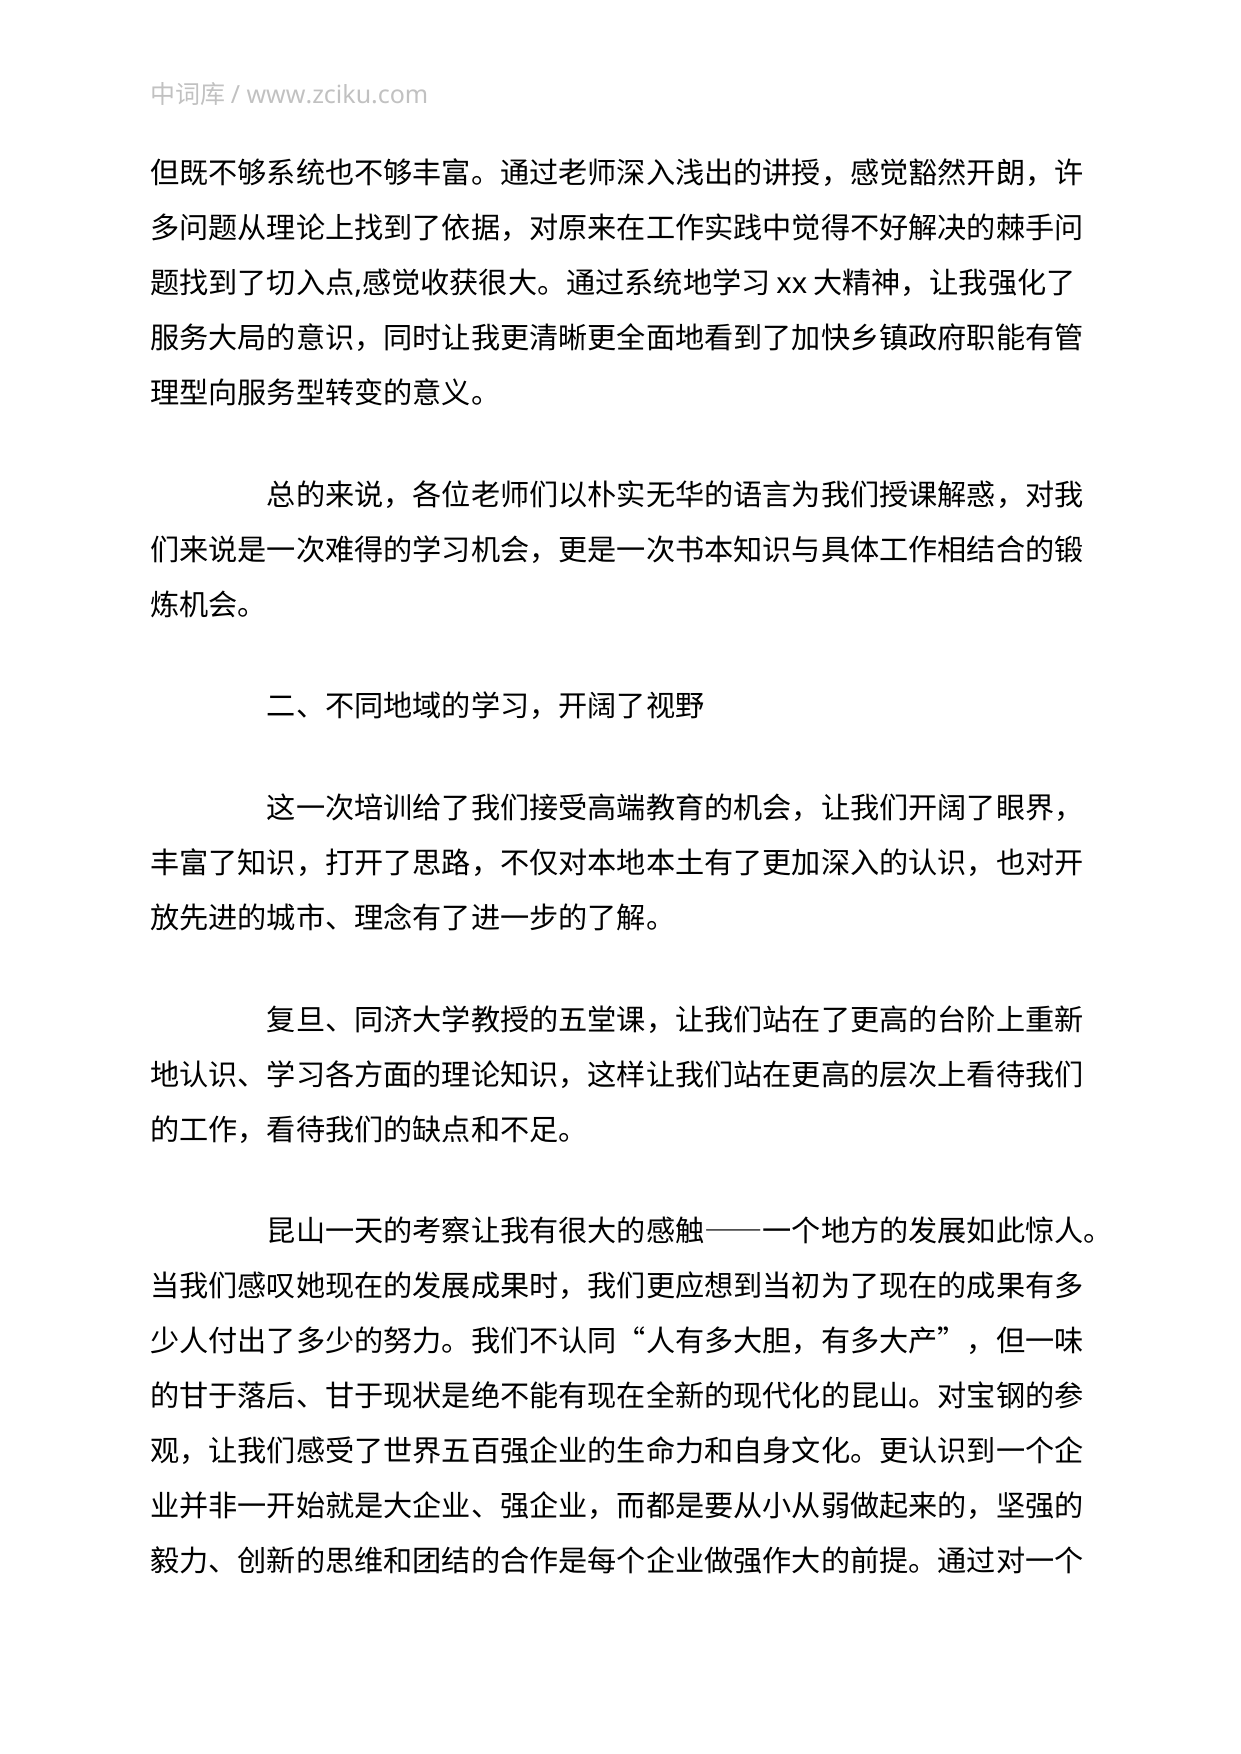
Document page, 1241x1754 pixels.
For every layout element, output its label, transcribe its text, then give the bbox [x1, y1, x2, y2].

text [150, 150, 1090, 412]
text 这一次培训给了我们接受高端教育的机会，让我们开阔了眼界，丰富了知识，打开了思路，不仅对本地本土有了更加深入的认识，也对开放先进的城市、理念有了进一步的了解。 [150, 785, 1090, 937]
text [150, 1208, 1090, 1579]
text 二、不同地域的学习，开阔了视野 [150, 683, 1090, 725]
text 复旦、同济大学教授的五堂课，让我们站在了更高的台阶上重新地认识、学习各方面的理论知识，这样让我们站在更高的层次上看待我们的工作，看待我们的缺点和不足。 [150, 996, 1090, 1148]
text 总的来说，各位老师们以朴实无华的语言为我们授课解惑，对我们来说是一次难得的学习机会，更是一次书本知识与具体工作相结合的锻炼机会。 [150, 471, 1090, 623]
